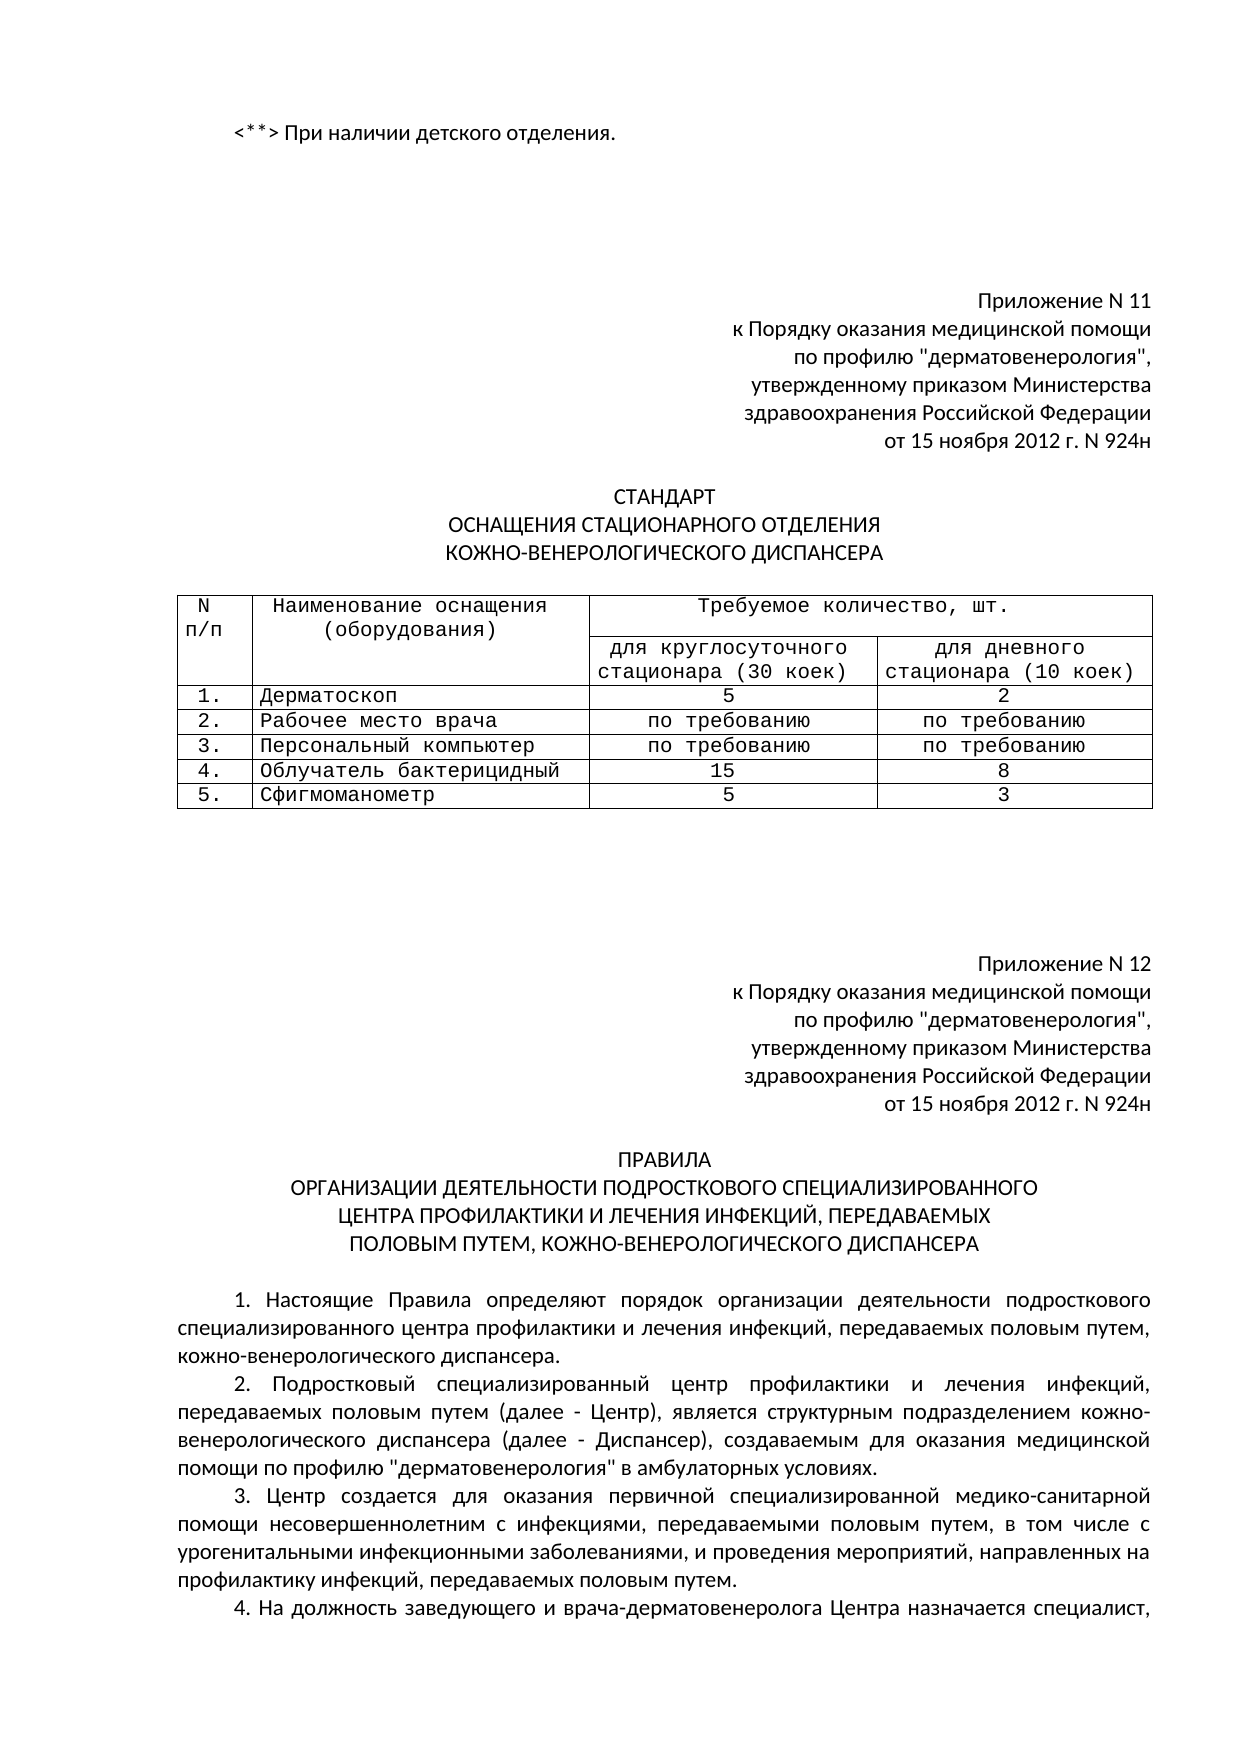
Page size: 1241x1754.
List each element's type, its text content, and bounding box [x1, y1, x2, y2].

table_cell 3. [178, 735, 252, 758]
text здравоохранения Российской Федерации [177, 1061, 1152, 1089]
table_cell 5 [590, 686, 877, 709]
text утвержденному приказом Министерства [177, 1033, 1152, 1061]
table_cell 3 [878, 784, 1152, 808]
table_cell по требованию [590, 735, 877, 758]
table_cell Сфигмоманометр [253, 784, 589, 808]
text 1. Настоящие Правила определяют порядок организации деятельности подросткового специализированного центра профилактики и лечения инфекций, передаваемых половым путем, кожно-венерологического диспансера. [177, 1285, 1152, 1369]
table_cell 5 [590, 784, 877, 808]
table_header N п/п [178, 596, 252, 684]
table_cell по требованию [878, 710, 1152, 734]
table_cell по требованию [590, 710, 877, 734]
table_header Требуемое количество, шт. [590, 596, 1152, 636]
table_cell 15 [590, 760, 877, 783]
table_header Наименование оснащения (оборудования) [253, 596, 589, 684]
text ЦЕНТРА ПРОФИЛАКТИКИ И ЛЕЧЕНИЯ ИНФЕКЦИЙ, ПЕРЕДАВАЕМЫХ [177, 1201, 1152, 1229]
table_cell Персональный компьютер [253, 735, 589, 758]
table_cell 8 [878, 760, 1152, 783]
table_cell для круглосуточного стационара (30 коек) [590, 637, 877, 684]
text <**> При наличии детского отделения. [177, 118, 1152, 146]
table_cell Рабочее место врача [253, 710, 589, 734]
text Приложение N 11 [177, 286, 1152, 314]
table_cell 5. [178, 784, 252, 808]
text к Порядку оказания медицинской помощи [177, 977, 1152, 1005]
text утвержденному приказом Министерства [177, 370, 1152, 398]
text КОЖНО-ВЕНЕРОЛОГИЧЕСКОГО ДИСПАНСЕРА [177, 538, 1152, 566]
text к Порядку оказания медицинской помощи [177, 314, 1152, 342]
table_cell 2 [878, 686, 1152, 709]
text ОСНАЩЕНИЯ СТАЦИОНАРНОГО ОТДЕЛЕНИЯ [177, 510, 1152, 538]
text по профилю "дерматовенерология", [177, 342, 1152, 370]
table_cell по требованию [878, 735, 1152, 758]
text ОРГАНИЗАЦИИ ДЕЯТЕЛЬНОСТИ ПОДРОСТКОВОГО СПЕЦИАЛИЗИРОВАННОГО [177, 1173, 1152, 1201]
text 3. Центр создается для оказания первичной специализированной медико-санитарной помощи несовершеннолетним с инфекциями, передаваемыми половым путем, в том числе с урогенитальными инфекционными заболеваниями, и проведения мероприятий, направленных на профилактику инфекций, передаваемых половым путем. [177, 1481, 1152, 1593]
table_cell 2. [178, 710, 252, 734]
text от 15 ноября 2012 г. N 924н [177, 1089, 1152, 1117]
text ПОЛОВЫМ ПУТЕМ, КОЖНО-ВЕНЕРОЛОГИЧЕСКОГО ДИСПАНСЕРА [177, 1229, 1152, 1257]
text от 15 ноября 2012 г. N 924н [177, 426, 1152, 454]
text 2. Подростковый специализированный центр профилактики и лечения инфекций, передаваемых половым путем (далее - Центр), является структурным подразделением кожно-венерологического диспансера (далее - Диспансер), создаваемым для оказания медицинской помощи по профилю "дерматовенерология" в амбулаторных условиях. [177, 1369, 1152, 1481]
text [177, 1593, 1152, 1622]
text ПРАВИЛА [177, 1145, 1152, 1173]
text СТАНДАРТ [177, 482, 1152, 510]
text Приложение N 12 [177, 949, 1152, 977]
table_cell Облучатель бактерицидный [253, 760, 589, 783]
table_cell для дневного стационара (10 коек) [878, 637, 1152, 684]
text здравоохранения Российской Федерации [177, 398, 1152, 426]
table_cell Дерматоскоп [253, 686, 589, 709]
table_cell 4. [178, 760, 252, 783]
table_cell 1. [178, 686, 252, 709]
text по профилю "дерматовенерология", [177, 1005, 1152, 1033]
